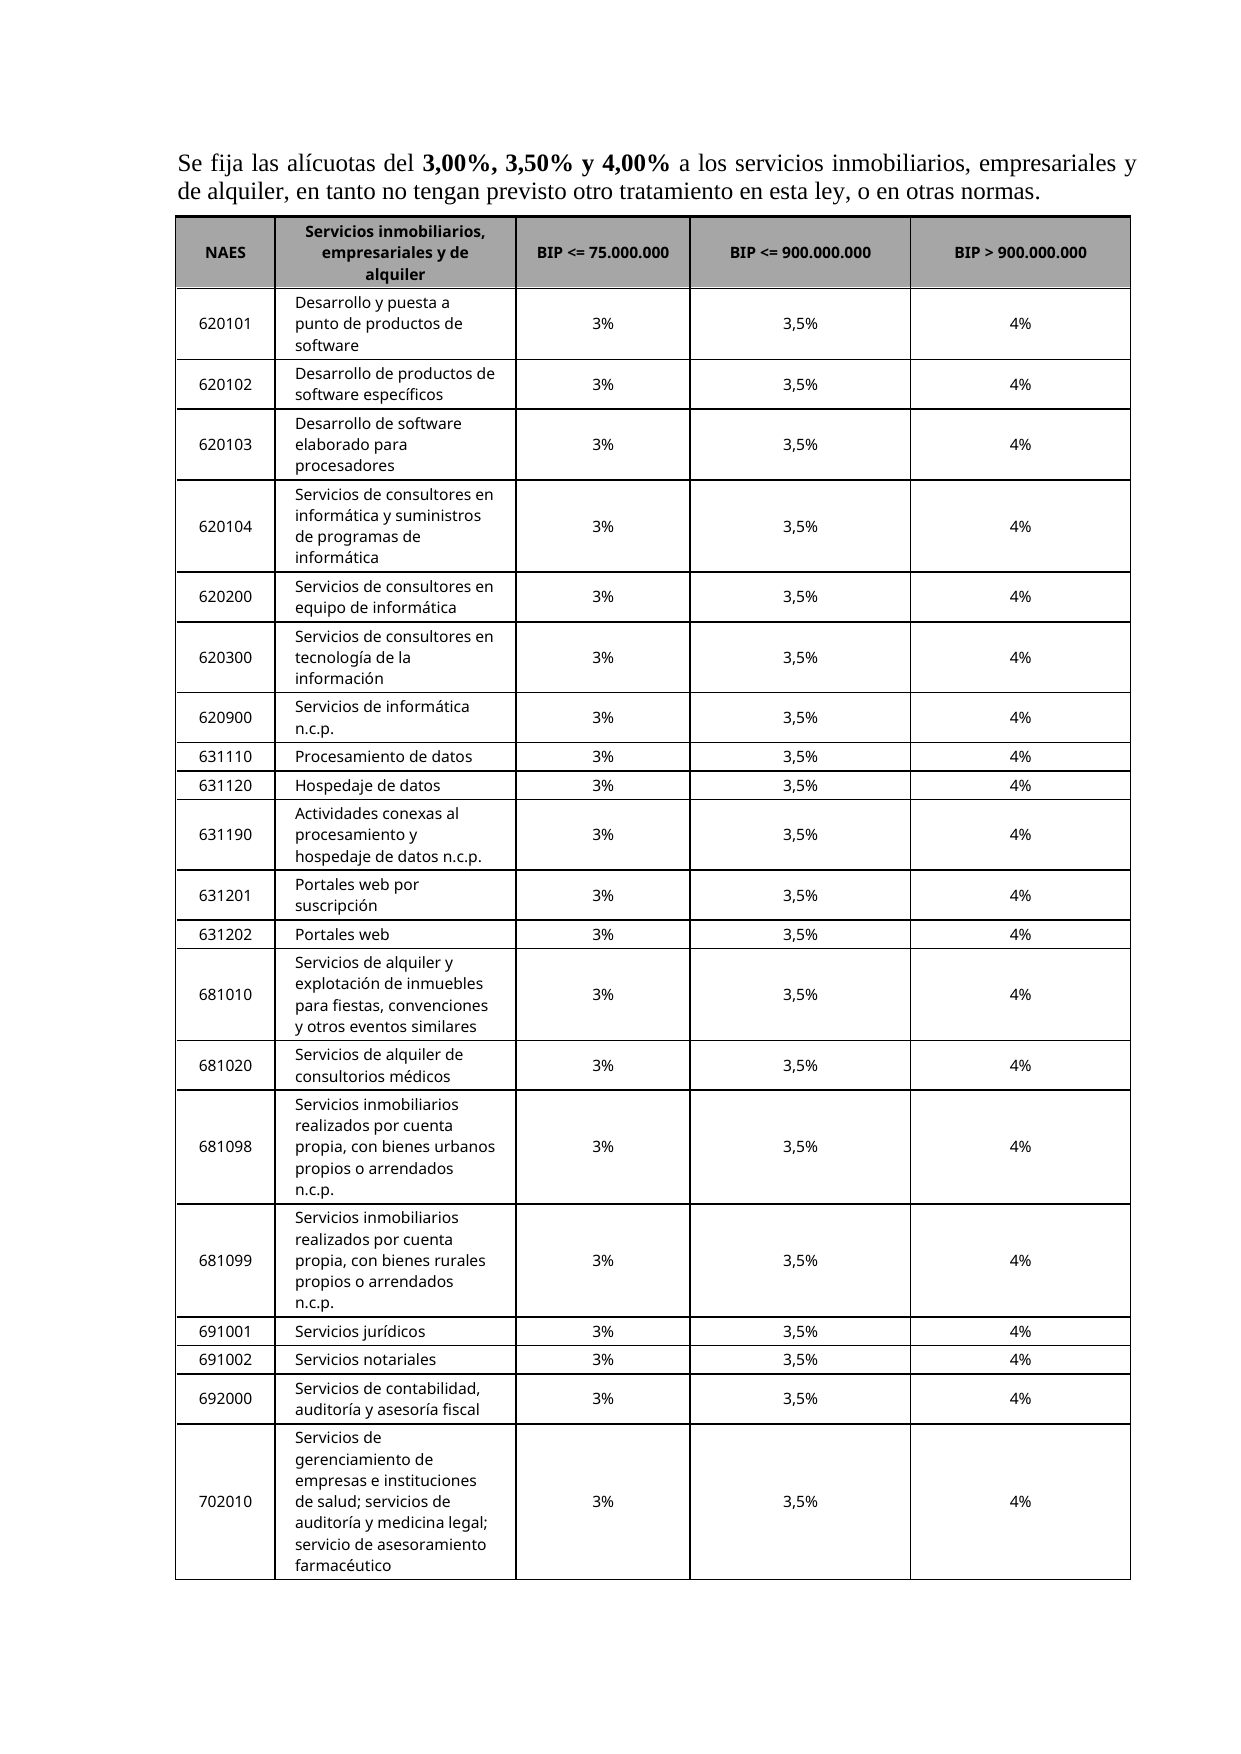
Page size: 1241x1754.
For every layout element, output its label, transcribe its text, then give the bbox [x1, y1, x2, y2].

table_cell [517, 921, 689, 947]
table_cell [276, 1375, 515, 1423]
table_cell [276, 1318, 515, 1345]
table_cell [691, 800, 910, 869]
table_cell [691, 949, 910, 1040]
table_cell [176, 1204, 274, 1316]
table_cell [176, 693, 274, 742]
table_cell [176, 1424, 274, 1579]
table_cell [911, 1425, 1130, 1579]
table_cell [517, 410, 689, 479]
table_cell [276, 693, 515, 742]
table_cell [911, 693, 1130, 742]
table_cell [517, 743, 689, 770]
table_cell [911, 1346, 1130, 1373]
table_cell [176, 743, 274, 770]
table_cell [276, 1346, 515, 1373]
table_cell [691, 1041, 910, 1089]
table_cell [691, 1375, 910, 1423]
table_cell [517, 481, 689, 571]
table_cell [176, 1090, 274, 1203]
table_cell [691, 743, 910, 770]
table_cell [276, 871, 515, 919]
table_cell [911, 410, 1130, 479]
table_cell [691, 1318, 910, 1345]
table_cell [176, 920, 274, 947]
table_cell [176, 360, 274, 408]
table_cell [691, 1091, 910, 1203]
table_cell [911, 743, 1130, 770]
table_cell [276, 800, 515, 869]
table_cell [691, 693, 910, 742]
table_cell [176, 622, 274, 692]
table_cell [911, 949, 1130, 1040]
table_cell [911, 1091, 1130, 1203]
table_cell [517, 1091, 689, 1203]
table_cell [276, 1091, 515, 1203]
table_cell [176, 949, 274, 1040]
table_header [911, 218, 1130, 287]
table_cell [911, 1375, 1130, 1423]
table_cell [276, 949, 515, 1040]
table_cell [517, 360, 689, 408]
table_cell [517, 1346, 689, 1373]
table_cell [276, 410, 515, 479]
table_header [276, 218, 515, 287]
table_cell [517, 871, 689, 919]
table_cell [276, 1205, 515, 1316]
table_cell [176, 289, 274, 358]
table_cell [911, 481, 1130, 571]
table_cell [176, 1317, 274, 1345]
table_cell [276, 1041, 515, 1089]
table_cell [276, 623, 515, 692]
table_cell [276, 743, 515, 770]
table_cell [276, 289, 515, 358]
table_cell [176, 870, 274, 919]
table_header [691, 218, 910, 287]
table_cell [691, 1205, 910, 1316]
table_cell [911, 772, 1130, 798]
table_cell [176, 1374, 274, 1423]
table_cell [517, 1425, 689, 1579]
text Se fija las alícuotas del 3,00%, 3,50% y 4,00% a los servicios inmobiliarios, empresariales y de alquiler, en tanto no tengan previsto otro tratamiento en esta ley, o en otras normas. [177, 148, 1137, 205]
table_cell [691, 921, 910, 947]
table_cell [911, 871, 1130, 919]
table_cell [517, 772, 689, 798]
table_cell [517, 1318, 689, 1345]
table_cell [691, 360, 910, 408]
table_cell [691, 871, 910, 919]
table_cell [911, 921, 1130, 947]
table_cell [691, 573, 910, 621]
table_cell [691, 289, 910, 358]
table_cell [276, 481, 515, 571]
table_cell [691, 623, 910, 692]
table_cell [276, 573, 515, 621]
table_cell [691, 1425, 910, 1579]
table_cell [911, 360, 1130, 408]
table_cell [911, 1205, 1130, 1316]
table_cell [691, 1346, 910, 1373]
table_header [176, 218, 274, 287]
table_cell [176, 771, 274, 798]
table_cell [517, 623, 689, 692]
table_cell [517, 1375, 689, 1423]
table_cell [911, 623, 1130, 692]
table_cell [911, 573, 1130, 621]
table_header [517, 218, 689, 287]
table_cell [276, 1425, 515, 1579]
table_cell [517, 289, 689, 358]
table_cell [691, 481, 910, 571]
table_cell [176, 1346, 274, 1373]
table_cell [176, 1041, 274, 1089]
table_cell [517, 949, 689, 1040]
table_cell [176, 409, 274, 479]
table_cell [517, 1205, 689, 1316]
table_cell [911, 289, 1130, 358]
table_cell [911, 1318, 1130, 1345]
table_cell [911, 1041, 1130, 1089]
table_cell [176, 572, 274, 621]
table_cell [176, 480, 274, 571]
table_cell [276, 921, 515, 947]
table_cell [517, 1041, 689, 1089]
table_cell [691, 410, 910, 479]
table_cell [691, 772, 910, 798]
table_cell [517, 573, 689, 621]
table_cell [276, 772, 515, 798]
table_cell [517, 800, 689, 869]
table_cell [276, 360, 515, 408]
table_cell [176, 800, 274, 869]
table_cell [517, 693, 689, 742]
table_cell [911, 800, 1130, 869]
